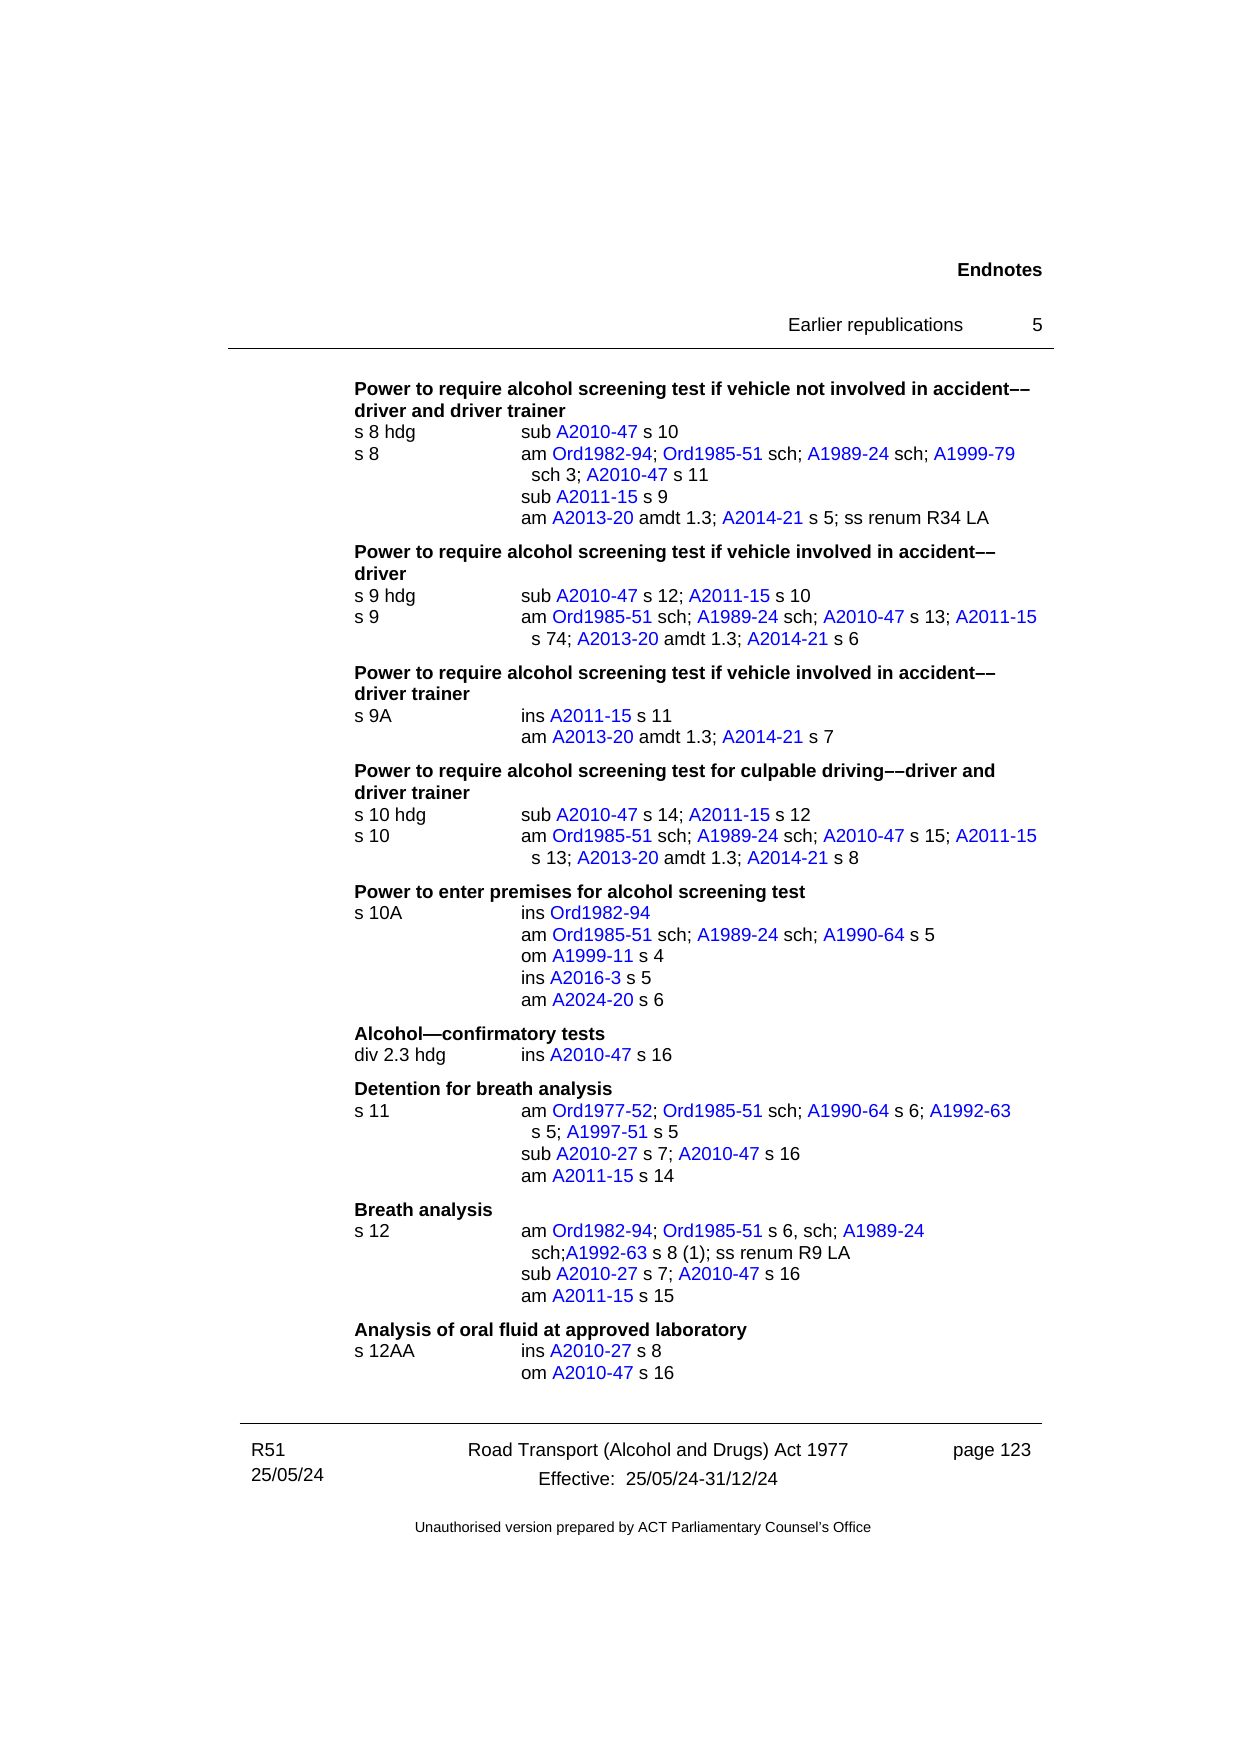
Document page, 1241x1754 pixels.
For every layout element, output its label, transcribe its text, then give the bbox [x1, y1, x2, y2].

text s 10A ins Ord1982-94 [354, 902, 1042, 924]
text s 9A ins A2011-15 s 11 [354, 705, 1042, 726]
text om A2010-47 s 16 [354, 1362, 1042, 1383]
text Detention for breath analysis [354, 1078, 1042, 1100]
text am A2011-15 s 14 [354, 1164, 1042, 1186]
text s 8 am Ord1982-94; Ord1985-51 sch; A1989-24 sch; A1999-79 sch 3; A2010-47 s 11 [354, 442, 1042, 486]
text am Ord1985-51 sch; A1989-24 sch; A1990-64 s 5 [354, 924, 1042, 945]
text sub A2010-27 s 7; A2010-47 s 16 [354, 1263, 1042, 1285]
text Power to require alcohol screening test if vehicle involved in accident––driver [354, 541, 1042, 584]
text sub A2010-27 s 7; A2010-47 s 16 [354, 1143, 1042, 1164]
text ins A2016-3 s 5 [354, 967, 1042, 988]
text s 10 am Ord1985-51 sch; A1989-24 sch; A2010-47 s 15; A2011-15 s 13; A2013-20 amdt 1.3; A2014-21 s 8 [354, 825, 1042, 868]
text Power to require alcohol screening test if vehicle involved in accident––driver trainer [354, 662, 1042, 705]
text Power to enter premises for alcohol screening test [354, 881, 1042, 902]
text am A2024-20 s 6 [354, 988, 1042, 1010]
text div 2.3 hdg ins A2010-47 s 16 [354, 1044, 1042, 1066]
text s 10 hdg sub A2010-47 s 14; A2011-15 s 12 [354, 803, 1042, 825]
text s 12AA ins A2010-27 s 8 [354, 1340, 1042, 1362]
text s 11 am Ord1977-52; Ord1985-51 sch; A1990-64 s 6; A1992-63 s 5; A1997-51 s 5 [354, 1100, 1042, 1143]
text Alcohol—confirmatory tests [354, 1022, 1042, 1044]
text sub A2011-15 s 9 [354, 486, 1042, 507]
text s 9 hdg sub A2010-47 s 12; A2011-15 s 10 [354, 584, 1042, 606]
text Power to require alcohol screening test if vehicle not involved in accident––driver and driver trainer [354, 378, 1042, 421]
text Analysis of oral fluid at approved laboratory [354, 1319, 1042, 1340]
text s 12 am Ord1982-94; Ord1985-51 s 6, sch; A1989-24 sch;A1992-63 s 8 (1); ss renum R9 LA [354, 1220, 1042, 1263]
text Breath analysis [354, 1198, 1042, 1220]
text Power to require alcohol screening test for culpable driving––driver and driver trainer [354, 760, 1042, 803]
text s 8 hdg sub A2010-47 s 10 [354, 421, 1042, 442]
text om A1999-11 s 4 [354, 945, 1042, 967]
text am A2011-15 s 15 [354, 1285, 1042, 1306]
text s 9 am Ord1985-51 sch; A1989-24 sch; A2010-47 s 13; A2011-15 s 74; A2013-20 amdt 1.3; A2014-21 s 6 [354, 606, 1042, 649]
text am A2013-20 amdt 1.3; A2014-21 s 5; ss renum R34 LA [354, 507, 1042, 529]
text am A2013-20 amdt 1.3; A2014-21 s 7 [354, 726, 1042, 748]
